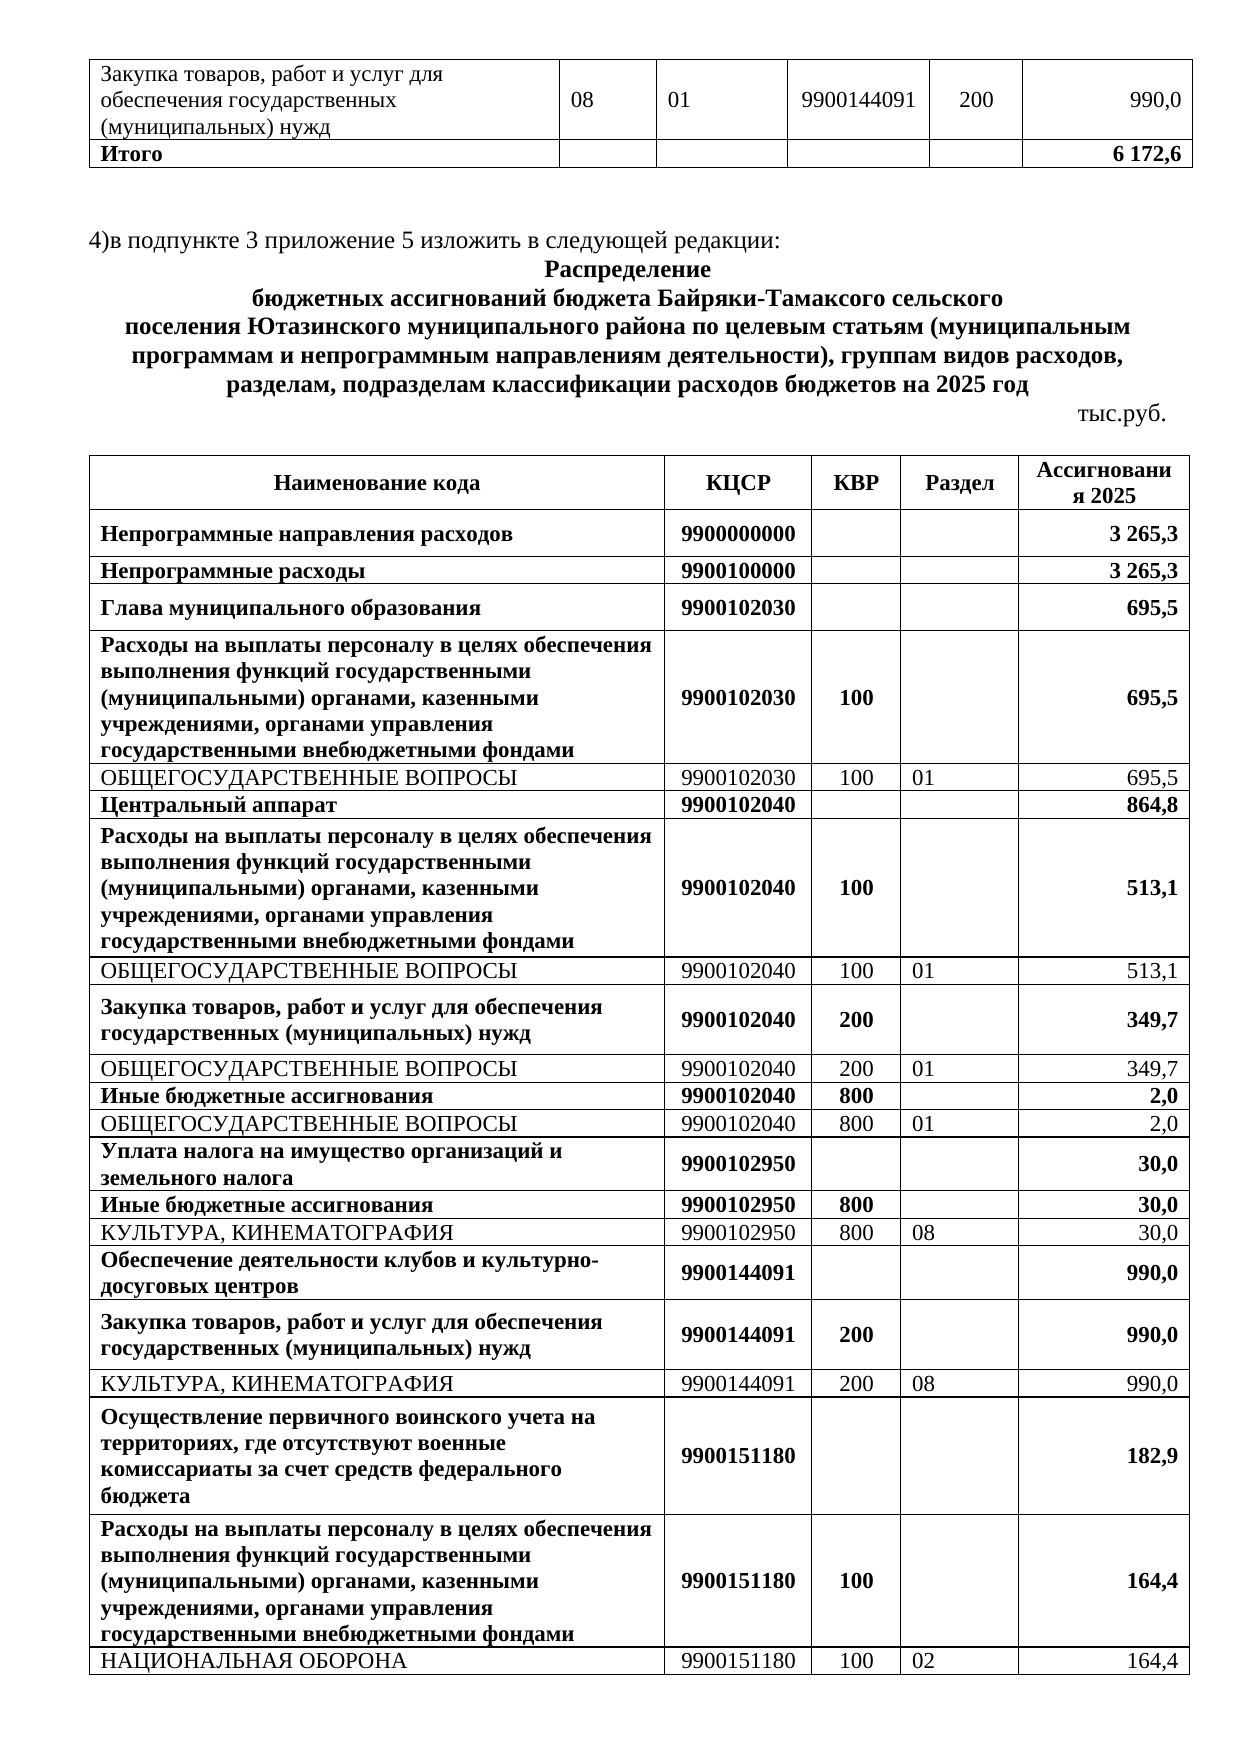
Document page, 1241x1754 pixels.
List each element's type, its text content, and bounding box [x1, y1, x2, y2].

table_cell 9900102040 [665, 1055, 811, 1082]
table_cell 164,4 [1019, 1648, 1189, 1674]
table_cell 990,0 [1019, 1246, 1189, 1299]
table_cell 9900144091 [788, 60, 929, 139]
table_cell [812, 1246, 900, 1299]
table_cell 800 [812, 1110, 900, 1136]
table_cell 990,0 [1019, 1370, 1189, 1396]
table_cell 200 [812, 1300, 900, 1369]
table_header КВР [812, 456, 900, 509]
table_cell [812, 584, 900, 630]
table_cell 01 [901, 1110, 1018, 1136]
table_cell [901, 510, 1018, 556]
table_cell Расходы на выплаты персоналу в целях обеспечения выполнения функций государственными (муниципальными) органами, казенными учреждениями, органами управления государственными внебюджетными фондами [90, 1515, 664, 1646]
table_cell 01 [901, 958, 1018, 984]
table_cell КУЛЬТУРА, КИНЕМАТОГРАФИЯ [90, 1370, 664, 1396]
table_cell 3 265,3 [1019, 510, 1189, 556]
table_cell КУЛЬТУРА, КИНЕМАТОГРАФИЯ [90, 1219, 664, 1245]
table_cell [901, 1191, 1018, 1217]
table_cell 9900102030 [665, 584, 811, 630]
table_cell 9900102030 [665, 631, 811, 763]
table_cell Иные бюджетные ассигнования [90, 1083, 664, 1109]
text бюджетных ассигнований бюджета Байряки-Тамаксого сельского [89, 283, 1167, 311]
table_cell 695,5 [1019, 584, 1189, 630]
table_cell [788, 140, 929, 167]
table_cell Обеспечение деятельности клубов и культурно-досуговых центров [90, 1246, 664, 1299]
table_cell 200 [930, 60, 1022, 139]
table_cell 513,1 [1019, 819, 1189, 956]
table_cell [901, 1398, 1018, 1513]
table_cell 9900102040 [665, 819, 811, 956]
table_cell Непрограммные расходы [90, 557, 664, 583]
table_cell 9900102950 [665, 1219, 811, 1245]
table_cell 100 [812, 819, 900, 956]
table_cell ОБЩЕГОСУДАРСТВЕННЫЕ ВОПРОСЫ [90, 1055, 664, 1082]
table_cell [812, 791, 900, 818]
table_cell 800 [812, 1191, 900, 1217]
table_cell [901, 584, 1018, 630]
table_cell [812, 1398, 900, 1513]
table_cell 164,4 [1019, 1515, 1189, 1646]
table_cell [930, 140, 1022, 167]
table_cell 100 [812, 764, 900, 790]
table_cell 01 [901, 1055, 1018, 1082]
table_cell 3 265,3 [1019, 557, 1189, 583]
table_cell Расходы на выплаты персоналу в целях обеспечения выполнения функций государственными (муниципальными) органами, казенными учреждениями, органами управления государственными внебюджетными фондами [90, 631, 664, 763]
table_cell 9900151180 [665, 1515, 811, 1646]
table_cell 08 [901, 1370, 1018, 1396]
table_header Ассигнования 2025 [1019, 456, 1189, 509]
table_cell 200 [812, 1055, 900, 1082]
table_cell 30,0 [1019, 1191, 1189, 1217]
table_cell 100 [812, 1515, 900, 1646]
table_cell [812, 557, 900, 583]
table_cell 800 [812, 1083, 900, 1109]
table_cell 349,7 [1019, 985, 1189, 1054]
table_cell 9900102030 [665, 764, 811, 790]
table_cell 01 [657, 60, 787, 139]
table_cell 08 [560, 60, 656, 139]
table_header Наименование кода [90, 456, 664, 509]
text поселения Ютазинского муниципального района по целевым статьям (муниципальным программам и непрограммным направлениям деятельности), группам видов расходов, разделам, подразделам классификации расходов бюджетов на 2025 год [89, 311, 1167, 398]
table_cell 9900151180 [665, 1648, 811, 1674]
table_cell Закупка товаров, работ и услуг для обеспечения государственных (муниципальных) нужд [90, 60, 559, 139]
table_cell 200 [812, 985, 900, 1054]
table_cell Иные бюджетные ассигнования [90, 1191, 664, 1217]
table_cell [901, 557, 1018, 583]
table_cell 9900000000 [665, 510, 811, 556]
table_cell ОБЩЕГОСУДАРСТВЕННЫЕ ВОПРОСЫ [90, 1110, 664, 1136]
table_cell 2,0 [1019, 1110, 1189, 1136]
table_cell 9900144091 [665, 1246, 811, 1299]
table_cell 182,9 [1019, 1398, 1189, 1513]
table_cell Осуществление первичного воинского учета на территориях, где отсутствуют военные комиссариаты за счет средств федерального бюджета [90, 1398, 664, 1513]
table_cell 9900100000 [665, 557, 811, 583]
table_cell 30,0 [1019, 1138, 1189, 1190]
table_cell Уплата налога на имущество организаций и земельного налога [90, 1138, 664, 1190]
table_cell 9900102040 [665, 958, 811, 984]
table_cell [901, 1246, 1018, 1299]
table_cell 2,0 [1019, 1083, 1189, 1109]
table_cell [901, 631, 1018, 763]
table_cell 990,0 [1019, 1300, 1189, 1369]
table_cell 9900151180 [665, 1398, 811, 1513]
table_cell 864,8 [1019, 791, 1189, 818]
table_cell 9900102040 [665, 1110, 811, 1136]
table_cell 349,7 [1019, 1055, 1189, 1082]
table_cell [90, 1648, 664, 1674]
table_cell [657, 140, 787, 167]
table_cell ОБЩЕГОСУДАРСТВЕННЫЕ ВОПРОСЫ [90, 764, 664, 790]
table_cell [901, 819, 1018, 956]
table_cell 9900102950 [665, 1191, 811, 1217]
table_cell [901, 1083, 1018, 1109]
table_cell [560, 140, 656, 167]
table_header Раздел [901, 456, 1018, 509]
table_cell 9900144091 [665, 1370, 811, 1396]
table_cell Расходы на выплаты персоналу в целях обеспечения выполнения функций государственными (муниципальными) органами, казенными учреждениями, органами управления государственными внебюджетными фондами [90, 819, 664, 956]
table_cell Центральный аппарат [90, 791, 664, 818]
table_cell 695,5 [1019, 764, 1189, 790]
table_cell 02 [901, 1648, 1018, 1674]
text тыс.руб. [89, 398, 1167, 426]
table_cell ОБЩЕГОСУДАРСТВЕННЫЕ ВОПРОСЫ [90, 958, 664, 984]
table_header КЦСР [665, 456, 811, 509]
table_cell 100 [812, 958, 900, 984]
table_cell 200 [812, 1370, 900, 1396]
table_cell Глава муниципального образования [90, 584, 664, 630]
table_cell 990,0 [1023, 60, 1192, 139]
table_cell 100 [812, 631, 900, 763]
table_cell 6 172,6 [1023, 140, 1192, 167]
table_cell [812, 510, 900, 556]
table_cell [901, 791, 1018, 818]
table_cell 08 [901, 1219, 1018, 1245]
table_cell Непрограммные направления расходов [90, 510, 664, 556]
text 4)в подпункте 3 приложение 5 изложить в следующей редакции: [89, 225, 1167, 254]
table_cell 695,5 [1019, 631, 1189, 763]
table_cell Итого [90, 140, 559, 167]
table_cell 513,1 [1019, 958, 1189, 984]
table_cell 01 [901, 764, 1018, 790]
table_cell 9900102950 [665, 1138, 811, 1190]
table_cell [901, 985, 1018, 1054]
table_cell Закупка товаров, работ и услуг для обеспечения государственных (муниципальных) нужд [90, 985, 664, 1054]
table_cell 9900102040 [665, 985, 811, 1054]
table_cell [901, 1138, 1018, 1190]
table_cell 9900102040 [665, 791, 811, 818]
table_cell 100 [812, 1648, 900, 1674]
table_cell [812, 1138, 900, 1190]
table_cell [901, 1300, 1018, 1369]
table_cell [901, 1515, 1018, 1646]
table_cell 30,0 [1019, 1219, 1189, 1245]
table_cell Закупка товаров, работ и услуг для обеспечения государственных (муниципальных) нужд [90, 1300, 664, 1369]
table_cell 9900144091 [665, 1300, 811, 1369]
table_cell 9900102040 [665, 1083, 811, 1109]
table_cell 800 [812, 1219, 900, 1245]
list Распределение [89, 254, 1167, 283]
